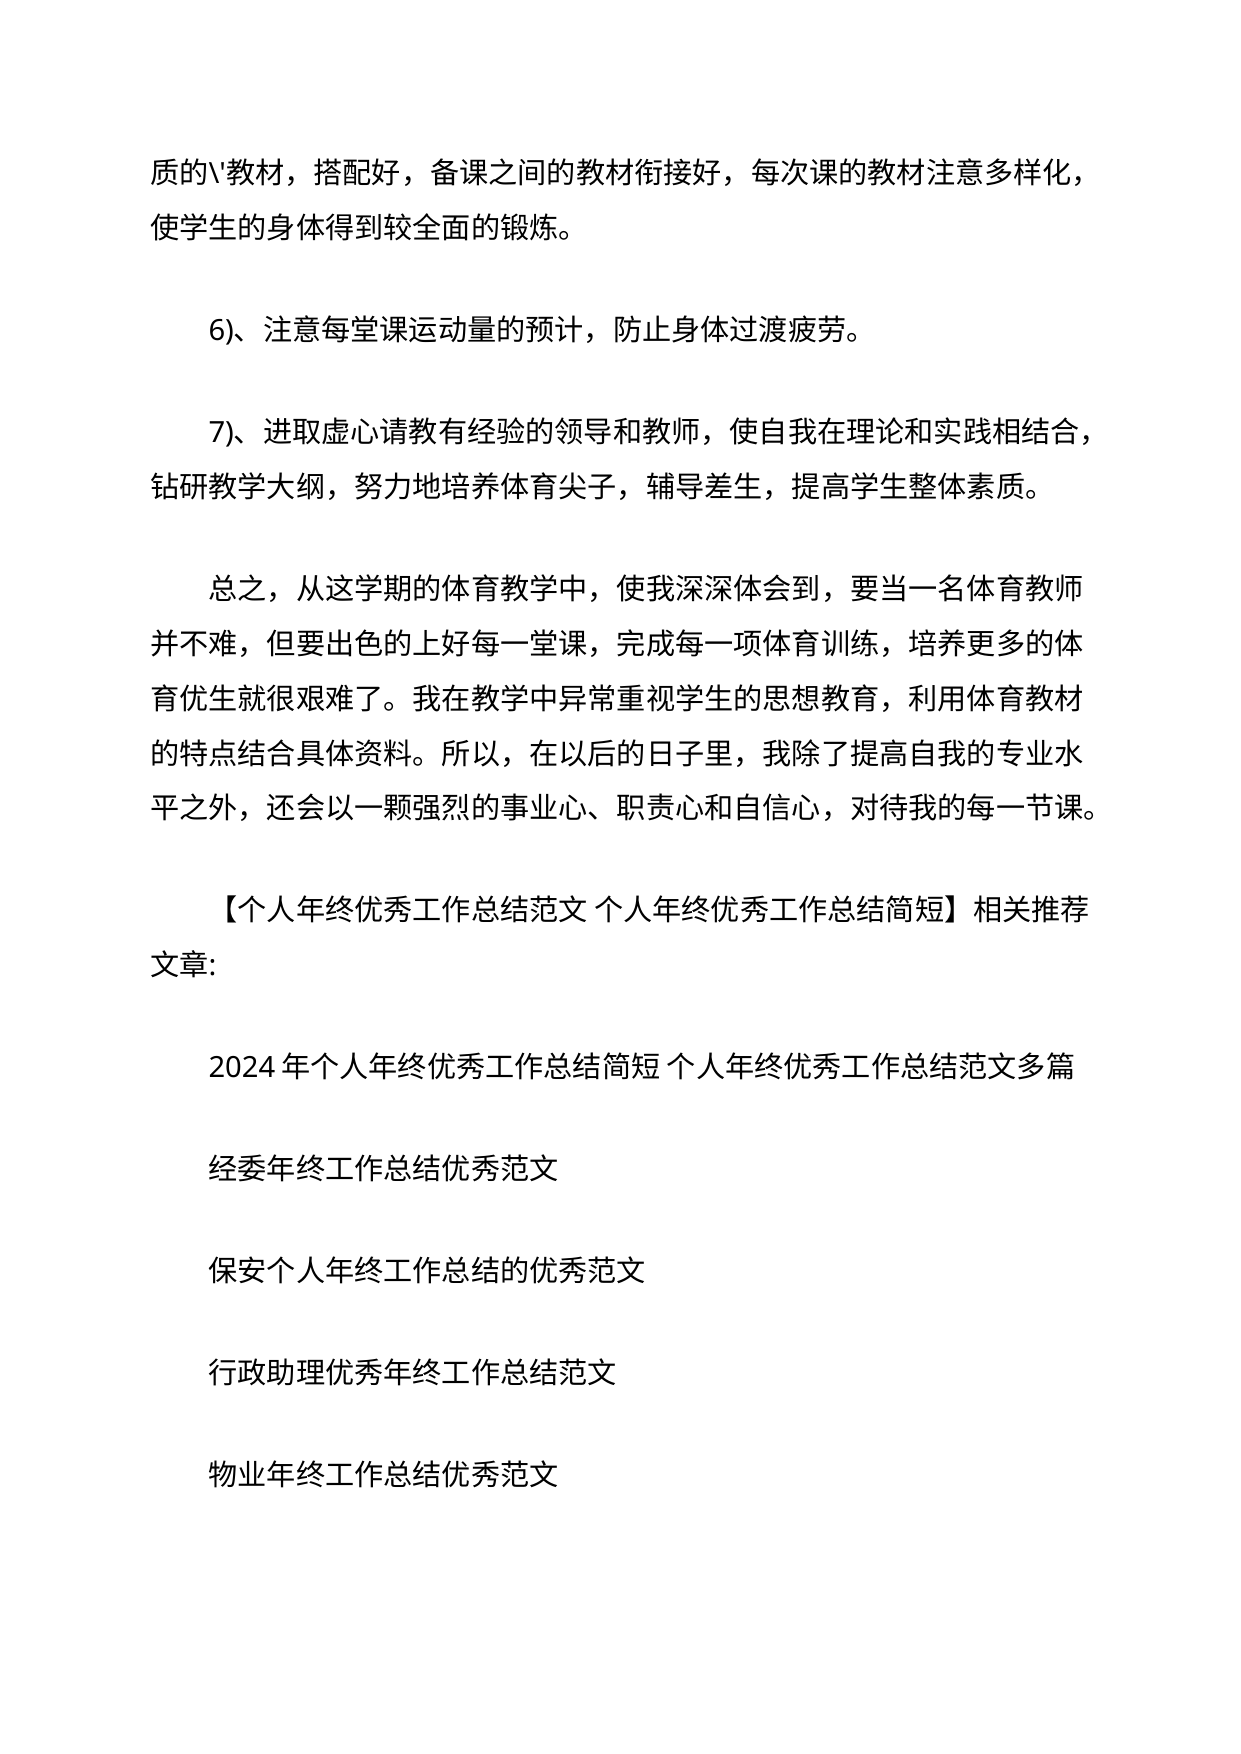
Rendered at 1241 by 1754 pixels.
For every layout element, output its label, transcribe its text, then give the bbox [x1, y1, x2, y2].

text 总之，从这学期的体育教学中，使我深深体会到，要当一名体育教师并不难，但要出色的上好每一堂课，完成每一项体育训练，培养更多的体育优生就很艰难了。我在教学中异常重视学生的思想教育，利用体育教材的特点结合具体资料。所以，在以后的日子里，我除了提高自我的专业水平之外，还会以一颗强烈的事业心、职责心和自信心，对待我的每一节课。 [150, 566, 1090, 827]
text 2024年个人年终优秀工作总结简短 个人年终优秀工作总结范文多篇 [150, 1044, 1090, 1086]
text 【个人年终优秀工作总结范文 个人年终优秀工作总结简短】相关推荐文章: [150, 887, 1090, 984]
text 7)、进取虚心请教有经验的领导和教师，使自我在理论和实践相结合，钻研教学大纲，努力地培养体育尖子，辅导差生，提高学生整体素质。 [150, 409, 1090, 506]
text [150, 150, 1090, 247]
text 保安个人年终工作总结的优秀范文 [150, 1247, 1090, 1290]
text 物业年终工作总结优秀范文 [150, 1451, 1090, 1493]
text 经委年终工作总结优秀范文 [150, 1146, 1090, 1188]
text 行政助理优秀年终工作总结范文 [150, 1349, 1090, 1392]
text 6)、注意每堂课运动量的预计，防止身体过渡疲劳。 [150, 307, 1090, 349]
